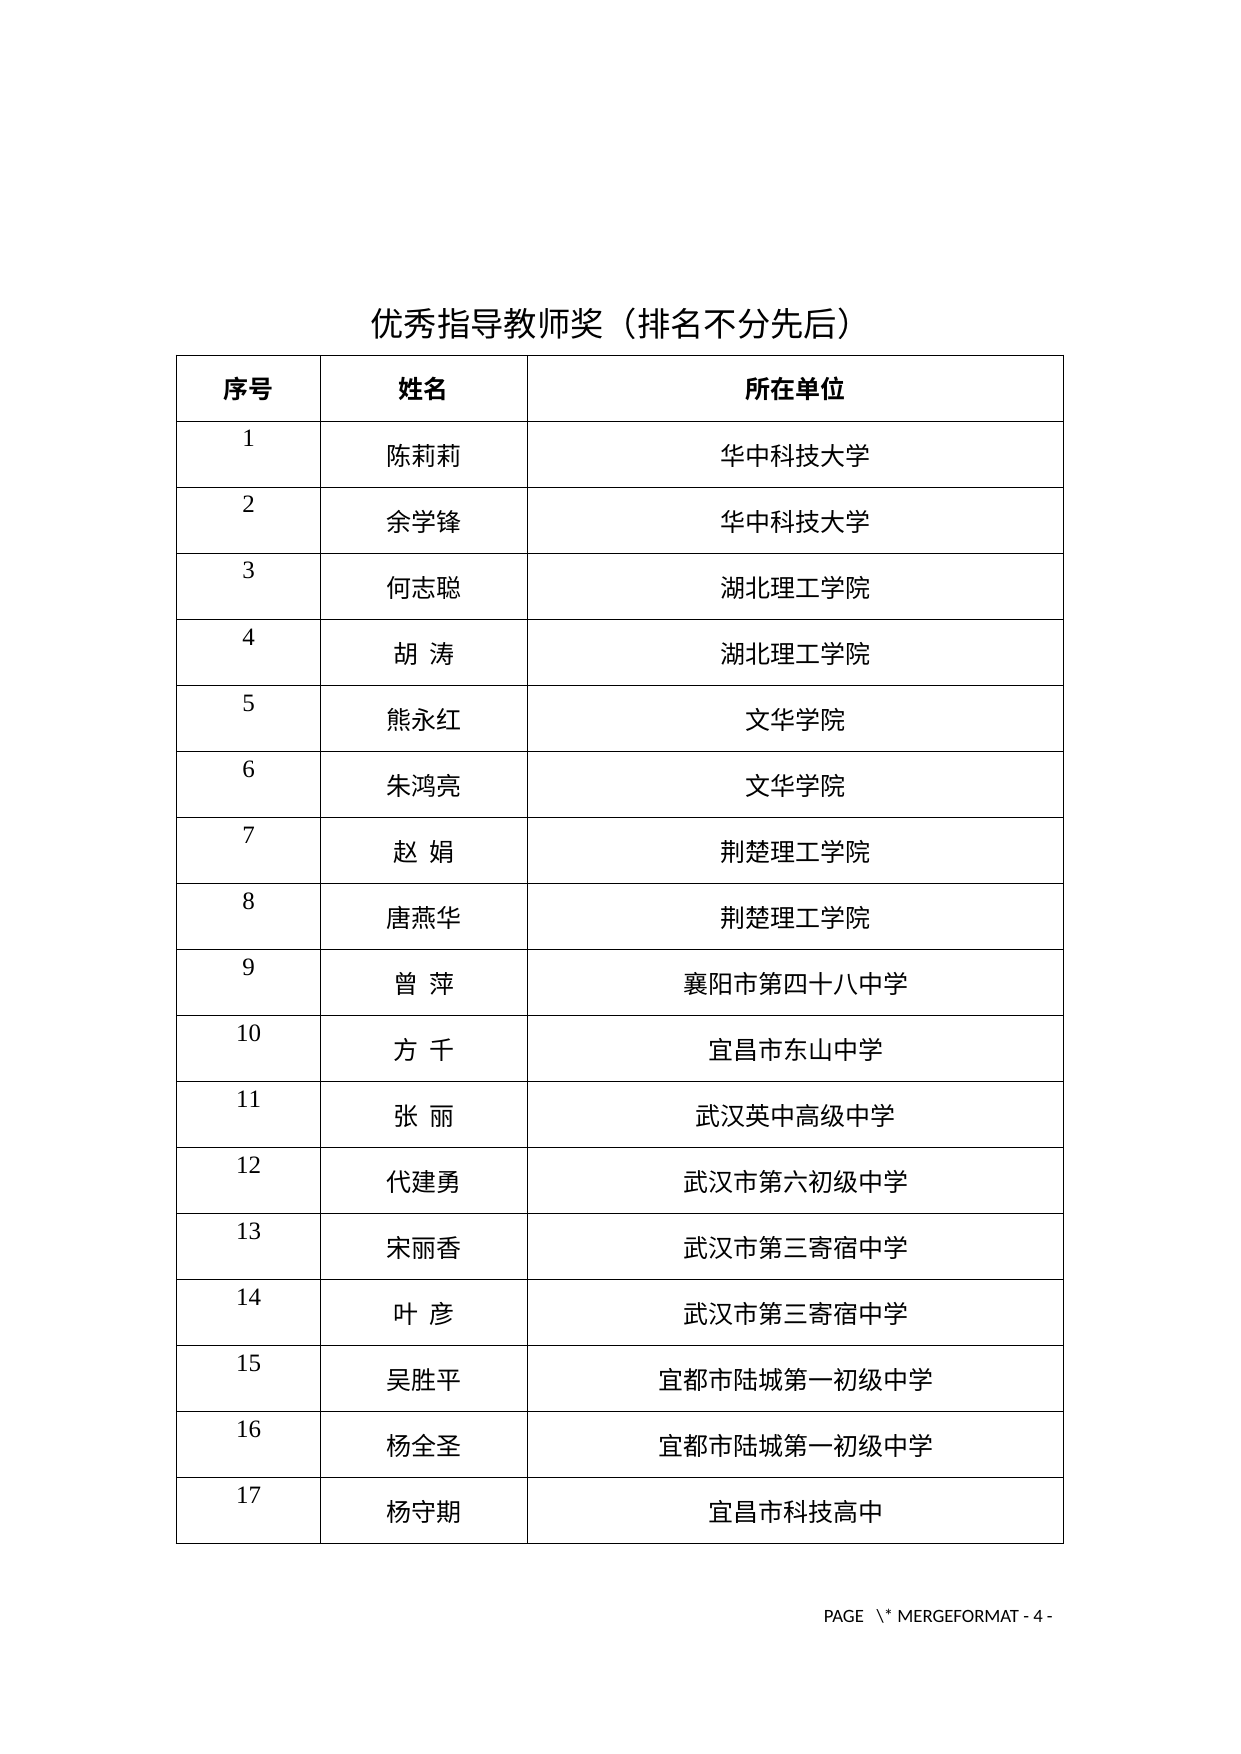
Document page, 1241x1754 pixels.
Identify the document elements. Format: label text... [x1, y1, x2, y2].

table_cell 宜昌市科技高中 [528, 1478, 1063, 1543]
table_header 序号 [177, 356, 320, 421]
table_cell 武汉市第六初级中学 [528, 1148, 1063, 1213]
table_cell 10 [177, 1016, 320, 1081]
table_cell 13 [177, 1214, 320, 1279]
table_cell 文华学院 [528, 752, 1063, 817]
table_cell 襄阳市第四十八中学 [528, 950, 1063, 1015]
table_cell 华中科技大学 [528, 422, 1063, 487]
table_cell 武汉市第三寄宿中学 [528, 1280, 1063, 1345]
table_cell 12 [177, 1148, 320, 1213]
table_cell 华中科技大学 [528, 488, 1063, 553]
table_cell 熊永红 [321, 686, 527, 751]
table_cell 朱鸿亮 [321, 752, 527, 817]
table_cell 17 [177, 1478, 320, 1543]
table_cell 2 [177, 488, 320, 553]
table_cell 武汉英中高级中学 [528, 1082, 1063, 1147]
table_cell 陈莉莉 [321, 422, 527, 487]
table_cell 8 [177, 884, 320, 949]
table_cell 4 [177, 620, 320, 685]
table_cell 杨守期 [321, 1478, 527, 1543]
table_cell 6 [177, 752, 320, 817]
table_cell 赵 娟 [321, 818, 527, 883]
table_cell 11 [177, 1082, 320, 1147]
table_cell 方 千 [321, 1016, 527, 1081]
table_cell 15 [177, 1346, 320, 1411]
table_cell 胡 涛 [321, 620, 527, 685]
table_cell 1 [177, 422, 320, 487]
table_cell 14 [177, 1280, 320, 1345]
table_cell 荆楚理工学院 [528, 818, 1063, 883]
table_cell 宜都市陆城第一初级中学 [528, 1412, 1063, 1477]
table_cell 曾 萍 [321, 950, 527, 1015]
text 优秀指导教师奖（排名不分先后） [187, 289, 1053, 354]
table_cell 张 丽 [321, 1082, 527, 1147]
table_cell 16 [177, 1412, 320, 1477]
table_cell 杨全圣 [321, 1412, 527, 1477]
table_cell 湖北理工学院 [528, 554, 1063, 619]
table_cell 3 [177, 554, 320, 619]
table_cell 9 [177, 950, 320, 1015]
table_cell 代建勇 [321, 1148, 527, 1213]
table_cell 文华学院 [528, 686, 1063, 751]
table_cell 宜都市陆城第一初级中学 [528, 1346, 1063, 1411]
table_header 所在单位 [528, 356, 1063, 421]
table_cell 余学锋 [321, 488, 527, 553]
table_cell 唐燕华 [321, 884, 527, 949]
table_cell 何志聪 [321, 554, 527, 619]
table_header 姓名 [321, 356, 527, 421]
table_cell 宋丽香 [321, 1214, 527, 1279]
table_cell 吴胜平 [321, 1346, 527, 1411]
table_cell 5 [177, 686, 320, 751]
table_cell 荆楚理工学院 [528, 884, 1063, 949]
table_cell 7 [177, 818, 320, 883]
table_cell 叶 彦 [321, 1280, 527, 1345]
table_cell 宜昌市东山中学 [528, 1016, 1063, 1081]
table_cell 湖北理工学院 [528, 620, 1063, 685]
table_cell 武汉市第三寄宿中学 [528, 1214, 1063, 1279]
